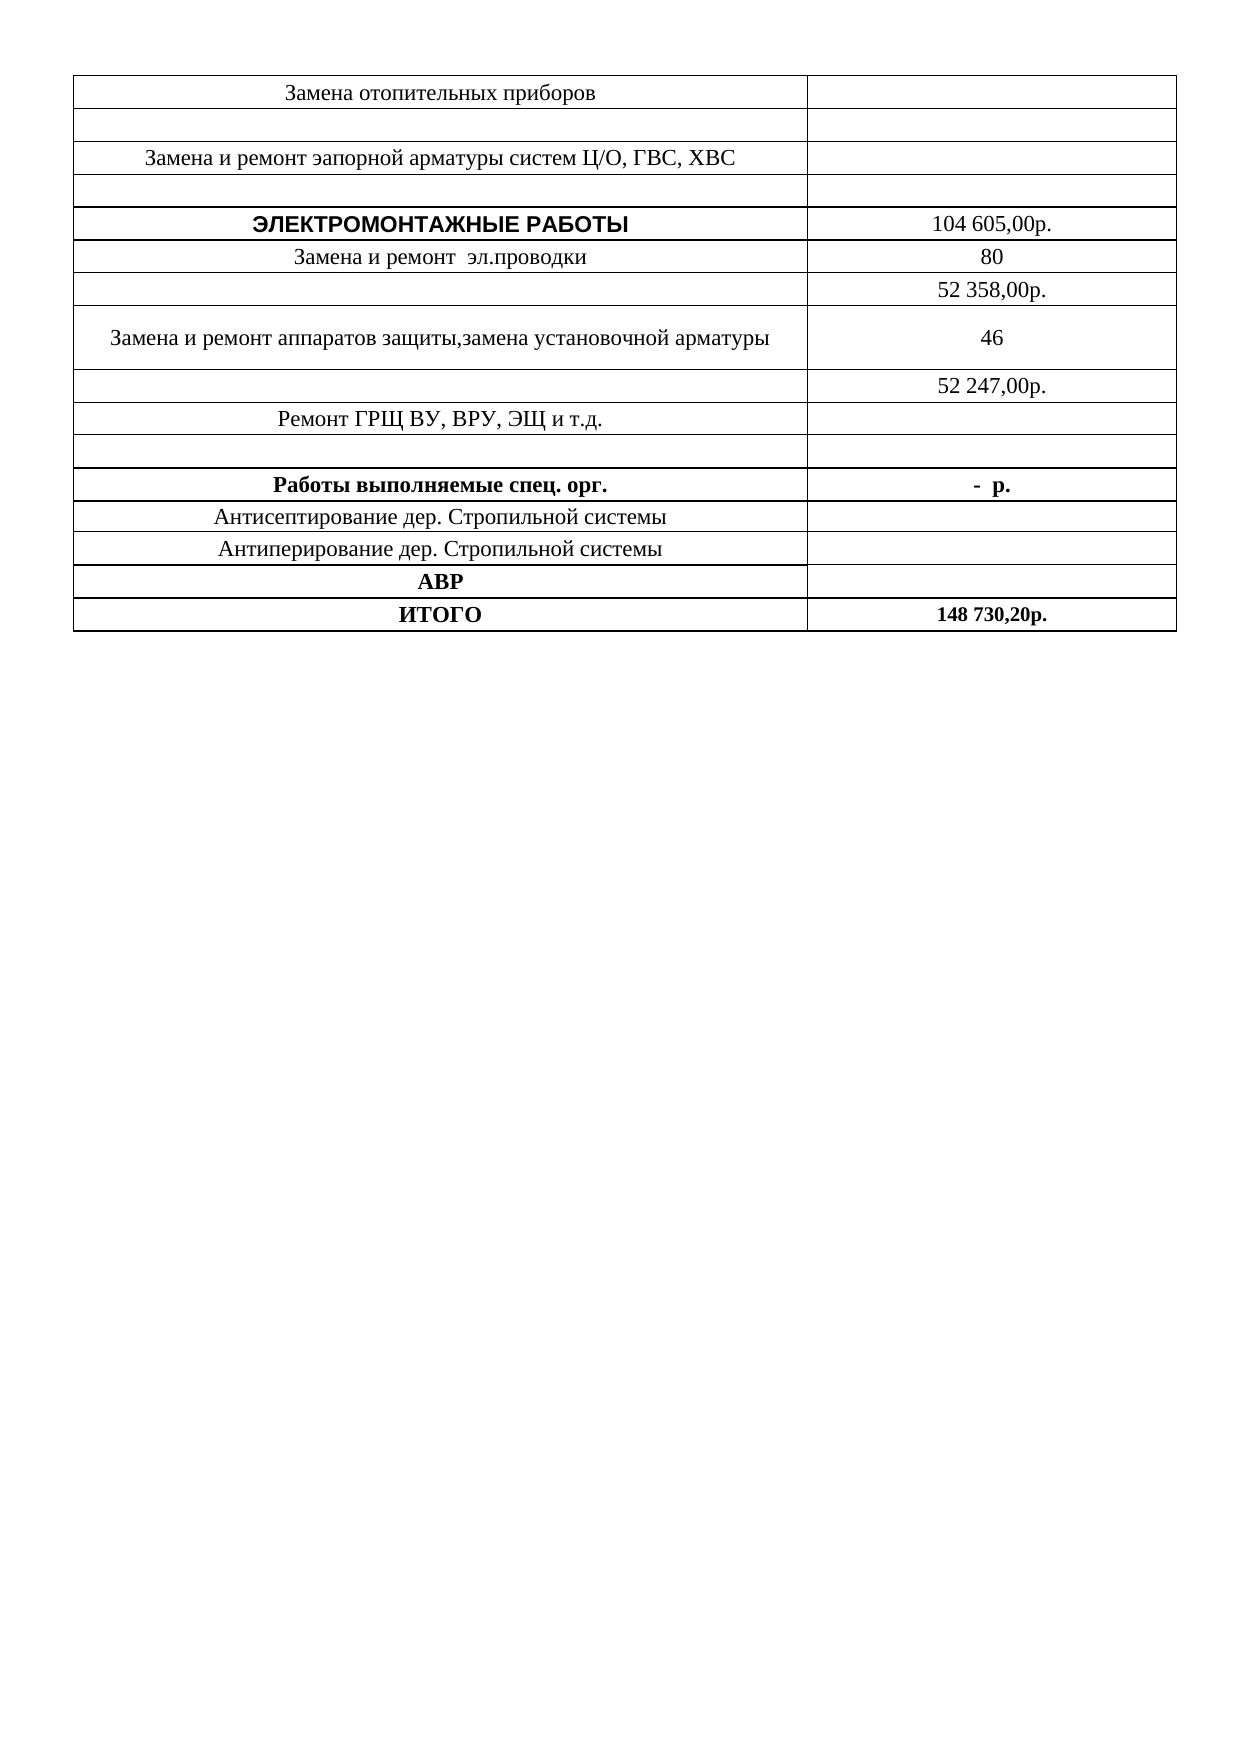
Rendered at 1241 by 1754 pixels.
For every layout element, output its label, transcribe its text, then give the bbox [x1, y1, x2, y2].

table_cell [808, 142, 1176, 173]
table_cell 104 605,00р. [808, 208, 1176, 239]
table_cell [808, 435, 1176, 467]
table_cell 52 247,00р. [808, 370, 1176, 402]
table_cell Замена и ремонт эл.проводки [74, 241, 807, 272]
table_cell [808, 76, 1176, 108]
table_cell [74, 435, 807, 467]
table_cell ИТОГО [74, 599, 807, 630]
table_cell [74, 370, 807, 402]
table_cell [74, 175, 807, 206]
table_cell [74, 109, 807, 141]
table_cell Замена и ремонт эапорной арматуры систем Ц/О, ГВС, ХВС [74, 142, 807, 173]
table_cell Ремонт ГРЩ ВУ, ВРУ, ЭЩ и т.д. [74, 403, 807, 434]
table_cell ЭЛЕКТРОМОНТАЖНЫЕ РАБОТЫ [74, 208, 807, 239]
table_cell Замена и ремонт аппаратов защиты,замена установочной арматуры [74, 306, 807, 369]
table_cell [74, 273, 807, 305]
table_cell [808, 502, 1176, 531]
table_cell Замена отопительных приборов [74, 76, 807, 108]
table_cell [808, 532, 1176, 564]
table_cell [808, 403, 1176, 434]
table_cell Работы выполняемые спец. орг. [74, 469, 807, 500]
table_cell 52 358,00р. [808, 273, 1176, 305]
table_cell 46 [808, 306, 1176, 369]
table_cell АВР [74, 566, 807, 597]
table_cell [808, 175, 1176, 206]
table_cell [808, 109, 1176, 141]
table_cell - р. [808, 469, 1176, 500]
table_cell Антисептирование дер. Стропильной системы [74, 502, 807, 531]
table_cell [808, 565, 1176, 597]
table_cell 80 [808, 241, 1176, 272]
table_cell 148 730,20р. [808, 599, 1176, 630]
table_cell Антиперирование дер. Стропильной системы [74, 532, 807, 564]
